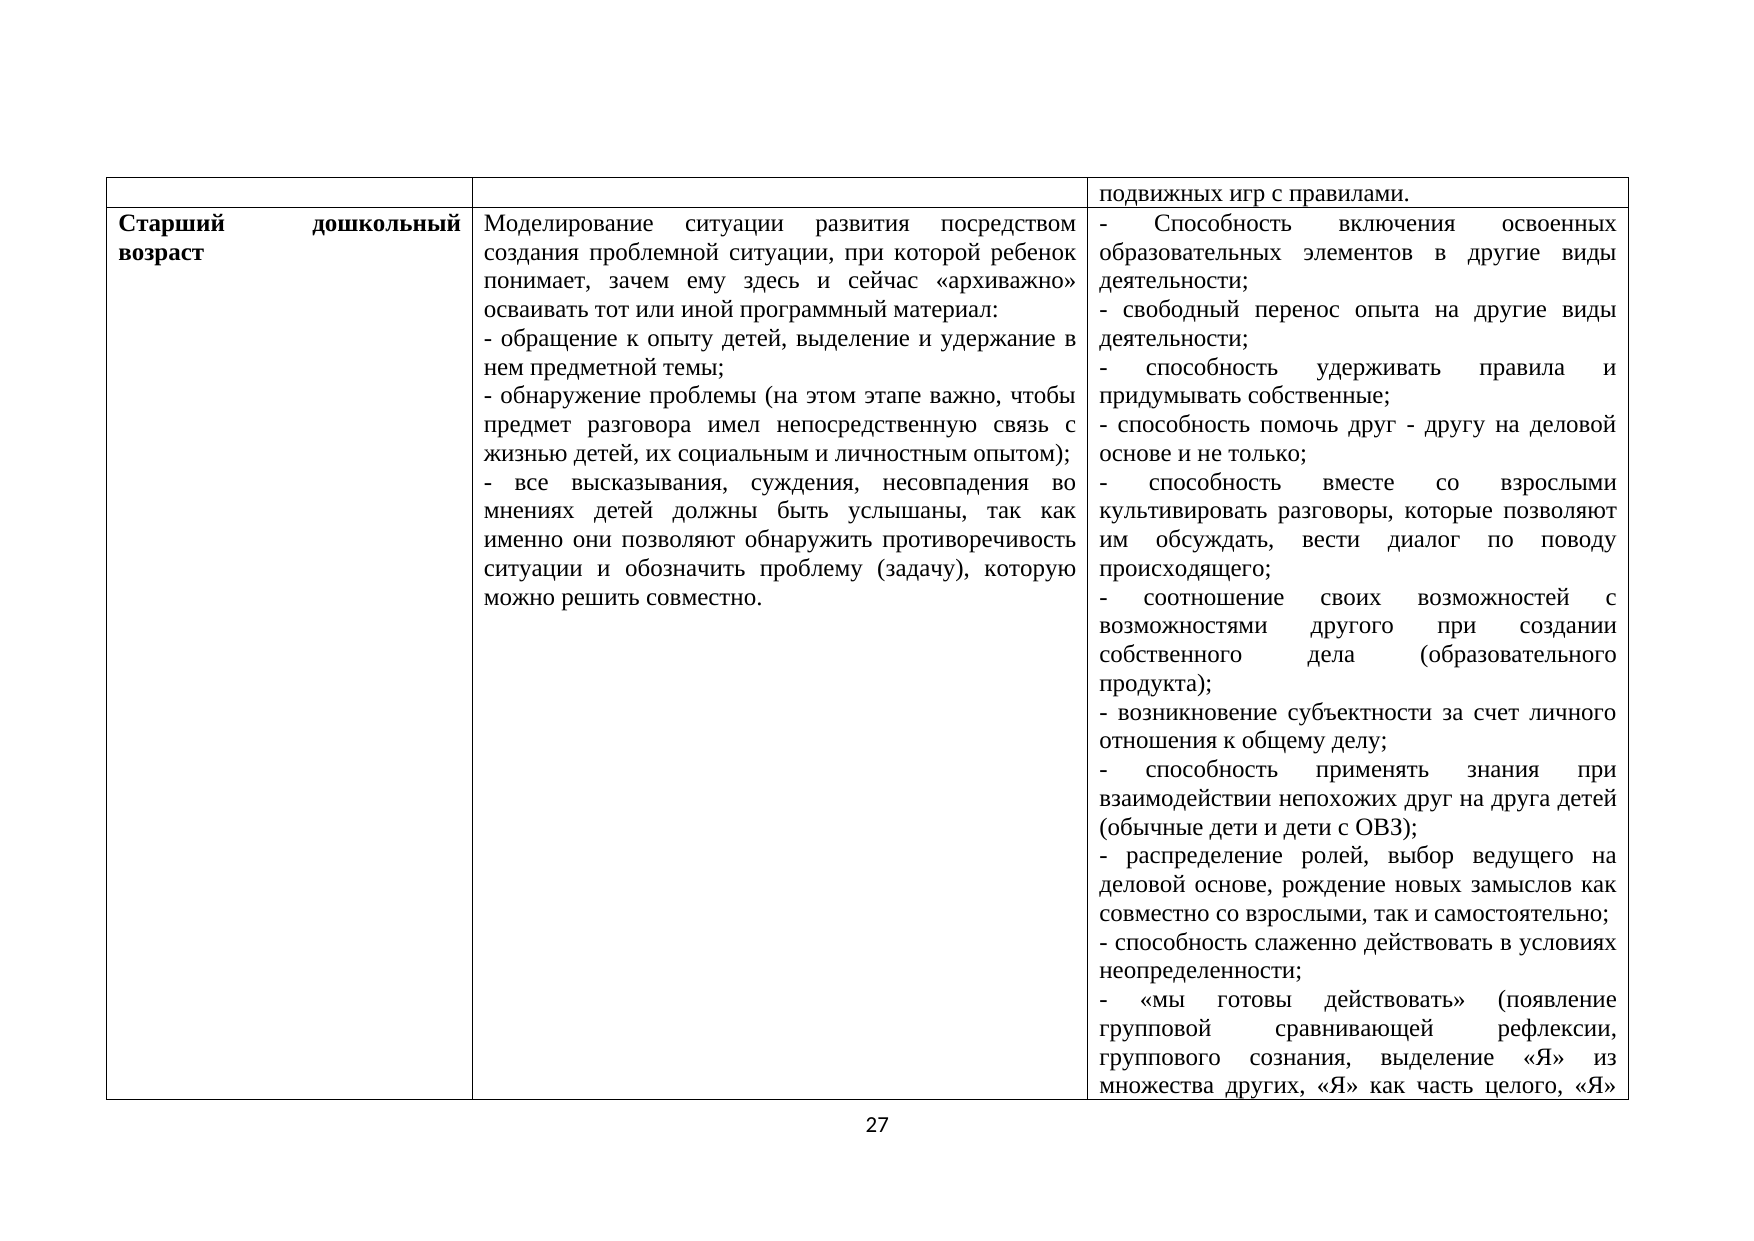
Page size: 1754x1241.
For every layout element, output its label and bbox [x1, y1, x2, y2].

table_cell [107, 208, 472, 1099]
table_cell [1088, 208, 1628, 1099]
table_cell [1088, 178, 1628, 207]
table_cell [473, 208, 1087, 1099]
table_cell [473, 178, 1087, 207]
table_cell [107, 178, 472, 207]
